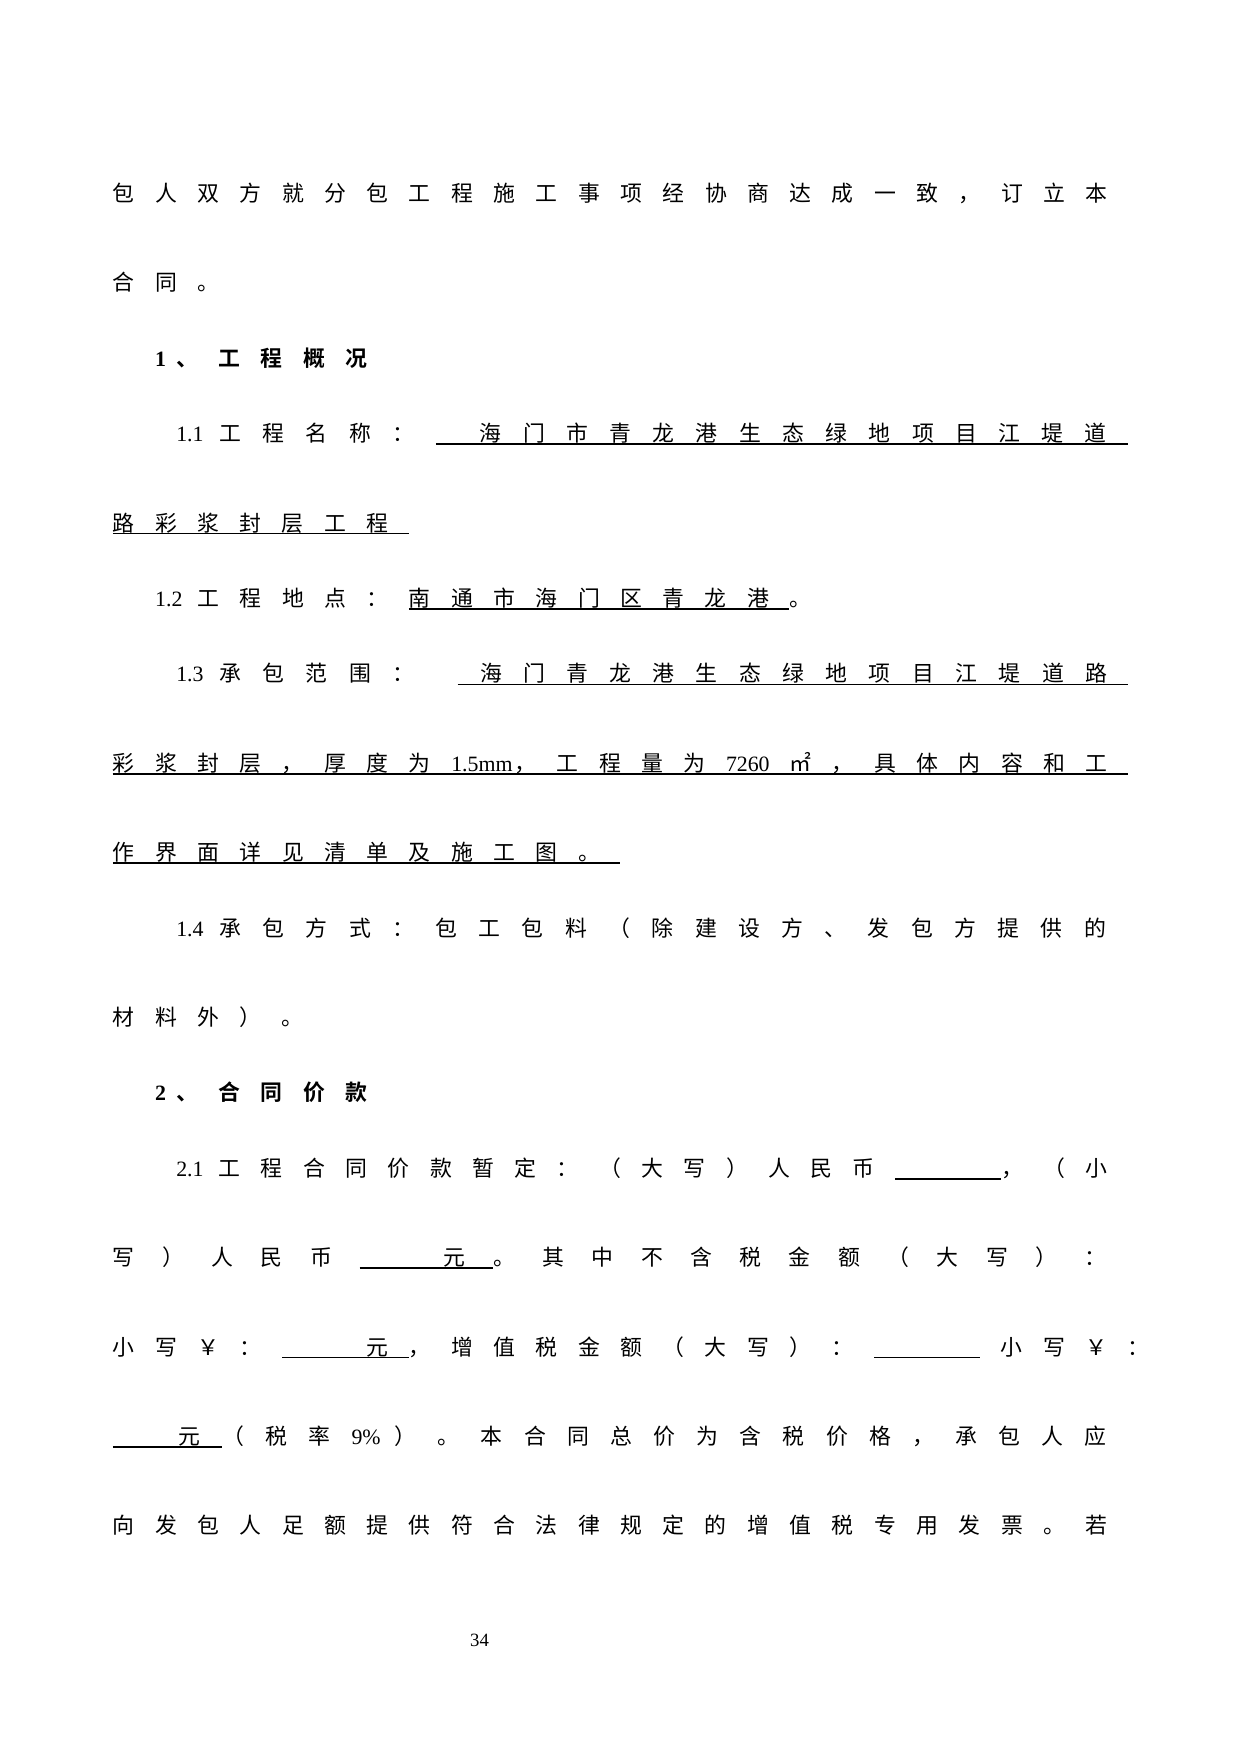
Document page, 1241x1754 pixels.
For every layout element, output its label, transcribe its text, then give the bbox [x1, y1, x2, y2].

text 1、工程概况 [112, 327, 1128, 386]
text 1.2工程地点：南通市海门区青龙港。 [112, 567, 1128, 627]
text 1.4承包方式：包工包料（除建设方、发包方提供的材料外）。 [113, 897, 1128, 1046]
text 1.1工程名称： 海门市青龙港生态绿地项目江堤道路彩浆封层工程 [113, 402, 1128, 551]
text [113, 1137, 1128, 1554]
text 1.3承包范围： 海门青龙港生态绿地项目江堤道路彩浆封层，厚度为1.5mm，工程量为7260㎡，具体内容和工作界面详见清单及施工图。 [113, 642, 1128, 773]
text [113, 162, 1128, 311]
text 1.3承包范围： 海门青龙港生态绿地项目江堤道路彩浆封层，厚度为1.5mm，工程量为7260㎡，具体内容和工作界面详见清单及施工图。 [113, 775, 1128, 881]
text 2、合同价款 [112, 1061, 1128, 1121]
